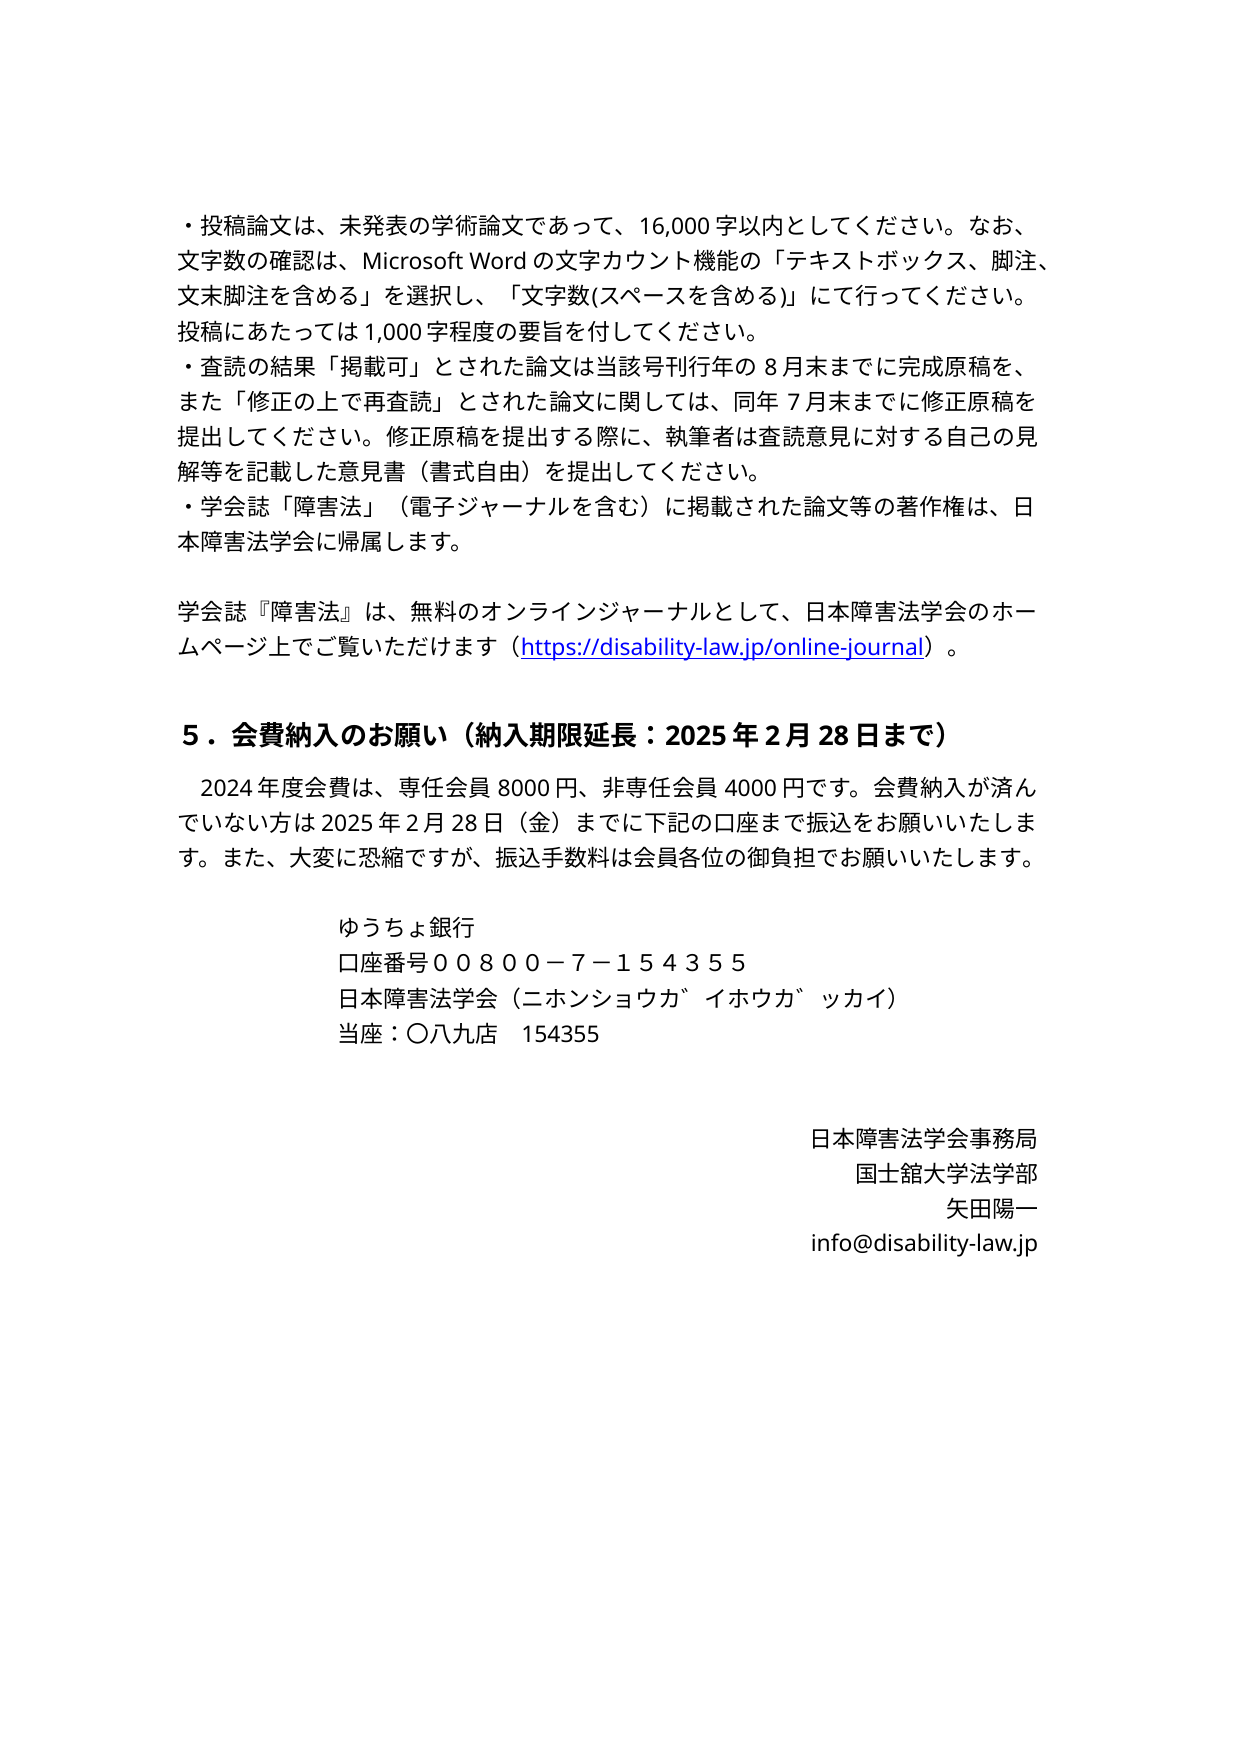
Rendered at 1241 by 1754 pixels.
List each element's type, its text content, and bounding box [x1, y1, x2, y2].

text 国士舘大学法学部 [177, 1155, 1038, 1190]
text 日本障害法学会（ニホンショウカ゛イホウカ゛ッカイ） [177, 979, 1038, 1014]
text ５．会費納入のお願い（納入期限延長：2025年2月28日まで） [177, 699, 1038, 769]
text info@disability-law.jp [177, 1225, 1038, 1260]
text 口座番号００８００－７－１５４３５５ [177, 944, 1038, 979]
text 当座：〇八九店 154355 [177, 1014, 1038, 1050]
text 2024年度会費は、専任会員8000円、非専任会員4000円です。会費納入が済んでいない方は2025年2月28日（金）までに下記の口座まで振込をお願いいたします。また、大変に恐縮ですが、振込手数料は会員各位の御負担でお願いいたします。 [177, 769, 1038, 874]
text ・学会誌「障害法」（電子ジャーナルを含む）に掲載された論文等の著作権は、日本障害法学会に帰属します。 [177, 488, 1038, 558]
text ・投稿論文は、未発表の学術論文であって、16,000字以内としてください。なお、文字数の確認は、Microsoft Wordの文字カウント機能の「テキストボックス、脚注、文末脚注を含める」を選択し、「文字数(スペースを含める)」にて行ってください。投稿にあたっては1,000字程度の要旨を付してください。 [177, 207, 1038, 348]
text 学会誌『障害法』は、無料のオンラインジャーナルとして、日本障害法学会のホームページ上でご覧いただけます（https://disability-law.jp/online-journal）。 [177, 593, 1038, 663]
text 日本障害法学会事務局 [177, 1120, 1038, 1155]
text 矢田陽一 [177, 1190, 1038, 1225]
text ゆうちょ銀行 [177, 909, 1038, 944]
text ・査読の結果「掲載可」とされた論文は当該号刊行年の8月末までに完成原稿を、また「修正の上で再査読」とされた論文に関しては、同年7月末までに修正原稿を提出してください。修正原稿を提出する際に、執筆者は査読意見に対する自己の見解等を記載した意見書（書式自由）を提出してください。 [177, 348, 1038, 488]
